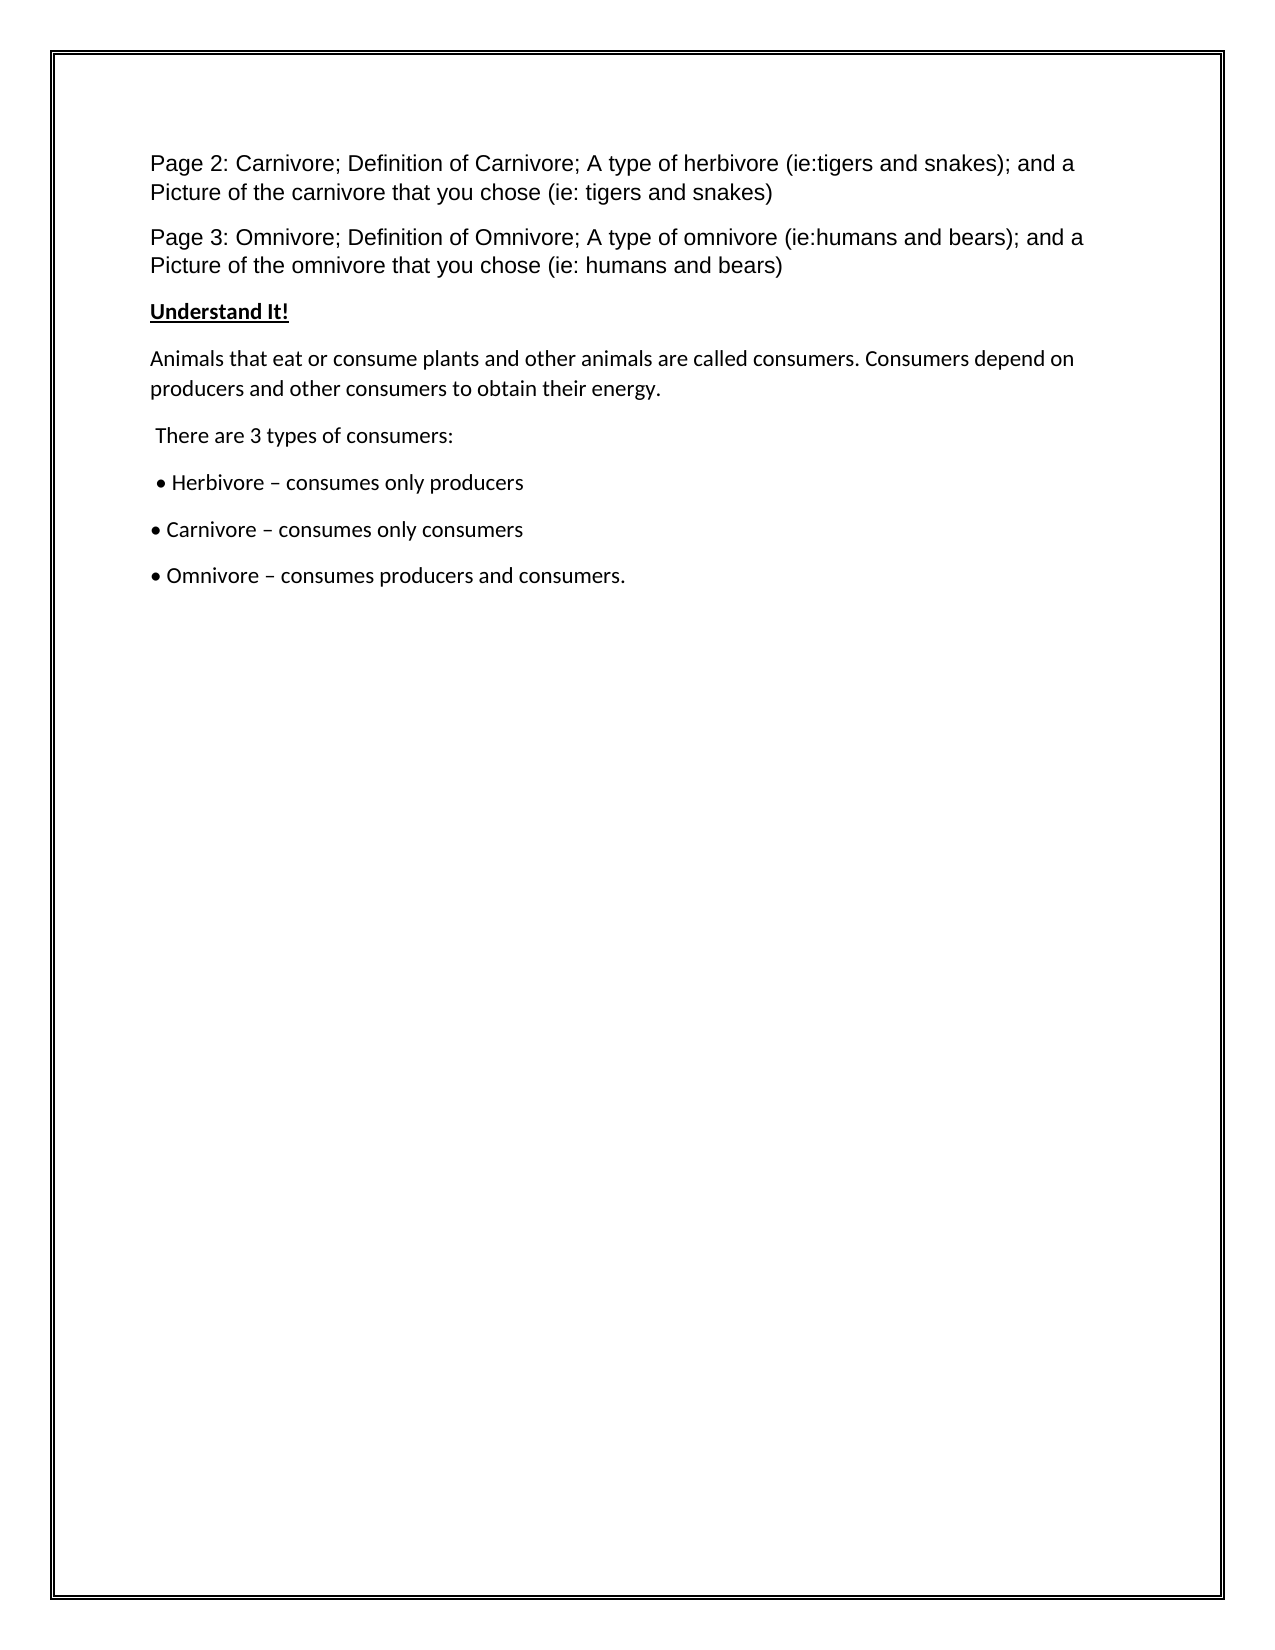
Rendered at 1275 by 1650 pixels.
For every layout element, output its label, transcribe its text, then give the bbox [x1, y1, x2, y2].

text There are 3 types of consumers: [150, 421, 1125, 449]
text • Omnivore – consumes producers and consumers. [150, 562, 1125, 590]
text Page 2: Carnivore; Definition of Carnivore; A type of herbivore (ie:tigers and snakes); and a Picture of the carnivore that you chose (ie: tigers and snakes) [150, 150, 1125, 205]
text • Carnivore – consumes only consumers [150, 515, 1125, 543]
text Page 3: Omnivore; Definition of Omnivore; A type of omnivore (ie:humans and bears); and a Picture of the omnivore that you chose (ie: humans and bears) [150, 223, 1125, 278]
text • Herbivore – consumes only producers [150, 468, 1125, 496]
text Animals that eat or consume plants and other animals are called consumers. Consumers depend on producers and other consumers to obtain their energy. [150, 344, 1125, 402]
text Understand It! [150, 297, 1125, 325]
